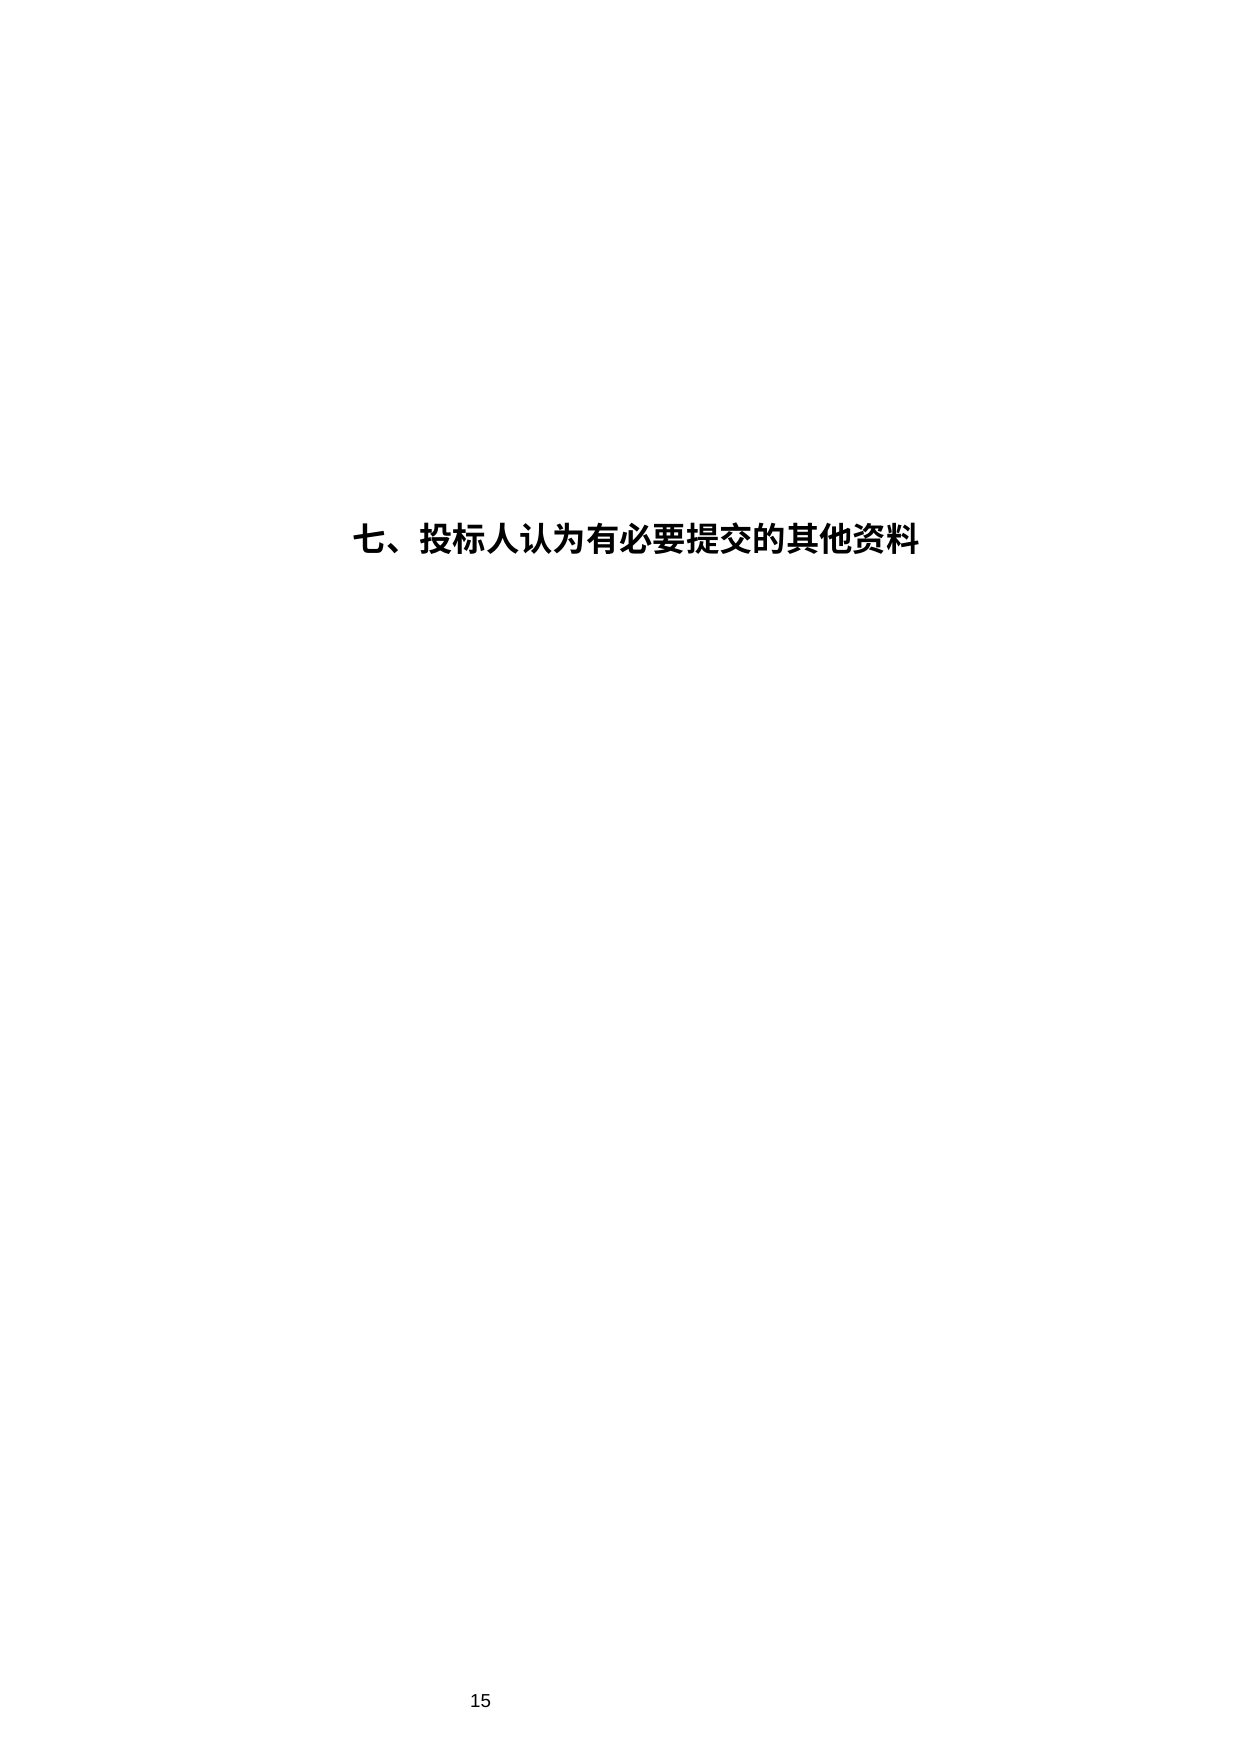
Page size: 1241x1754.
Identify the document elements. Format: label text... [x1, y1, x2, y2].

list 七、投标人认为有必要提交的其他资料 [217, 513, 1054, 561]
